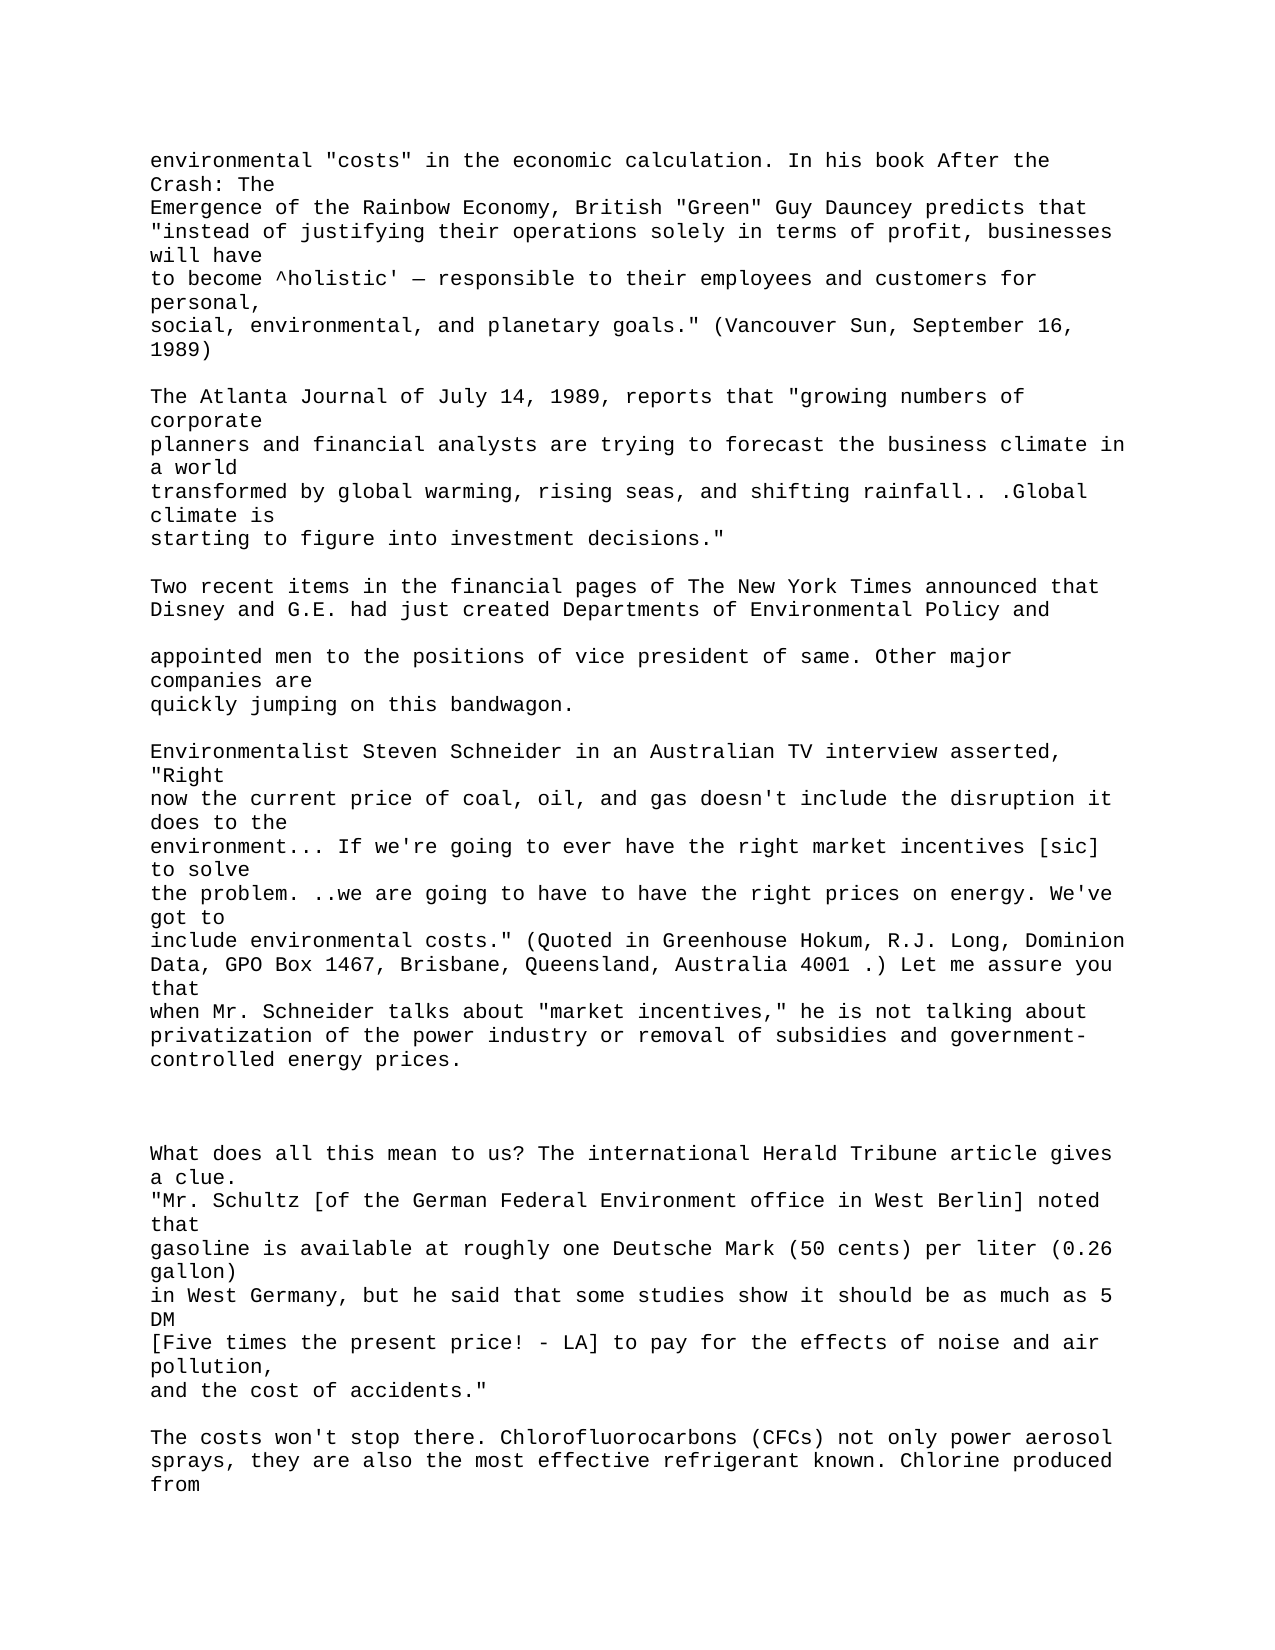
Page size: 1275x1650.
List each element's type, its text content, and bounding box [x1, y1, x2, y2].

text Environmentalist Steven Schneider in an Australian TV interview asserted, "Right [150, 741, 1125, 788]
text Two recent items in the financial pages of The New York Times announced that [150, 576, 1125, 599]
text when Mr. Schneider talks about "market incentives," he is not talking about [150, 1001, 1125, 1025]
text environment... If we're going to ever have the right market incentives [sic] to solve [150, 836, 1125, 883]
text sprays, they are also the most effective refrigerant known. Chlorine produced from [150, 1451, 1125, 1498]
text The costs won't stop there. Chlorofluorocarbons (CFCs) not only power aerosol [150, 1427, 1125, 1451]
text include environmental costs." (Quoted in Greenhouse Hokum, R.J. Long, Dominion [150, 930, 1125, 954]
text transformed by global warming, rising seas, and shifting rainfall.. .Global climate is [150, 481, 1125, 528]
text Data, GPO Box 1467, Brisbane, Queensland, Australia 4001 .) Let me assure you that [150, 954, 1125, 1001]
text to become ^holistic' — responsible to their employees and customers for personal, [150, 268, 1125, 316]
text Emergence of the Rainbow Economy, British "Green" Guy Dauncey predicts that [150, 197, 1125, 221]
text What does all this mean to us? The international Herald Tribune article gives a clue. [150, 1143, 1125, 1190]
text in West Germany, but he said that some studies show it should be as much as 5 DM [150, 1285, 1125, 1332]
text environmental "costs" in the economic calculation. In his book After the Crash: The [150, 150, 1125, 197]
text planners and financial analysts are trying to forecast the business climate in a world [150, 434, 1125, 481]
text starting to figure into investment decisions." [150, 528, 1125, 552]
text appointed men to the positions of vice president of same. Other major companies are [150, 647, 1125, 694]
text "Mr. Schultz [of the German Federal Environment office in West Berlin] noted that [150, 1190, 1125, 1238]
text [Five times the present price! - LA] to pay for the effects of noise and air pollution, [150, 1332, 1125, 1379]
text Disney and G.E. had just created Departments of Environmental Policy and [150, 599, 1125, 623]
text gasoline is available at roughly one Deutsche Mark (50 cents) per liter (0.26 gallon) [150, 1238, 1125, 1285]
text "instead of justifying their operations solely in terms of profit, businesses will have [150, 221, 1125, 268]
text and the cost of accidents." [150, 1379, 1125, 1403]
text social, environmental, and planetary goals." (Vancouver Sun, September 16, 1989) [150, 316, 1125, 363]
text The Atlanta Journal of July 14, 1989, reports that "growing numbers of corporate [150, 386, 1125, 434]
text now the current price of coal, oil, and gas doesn't include the disruption it does to the [150, 788, 1125, 836]
text controlled energy prices. [150, 1048, 1125, 1072]
text quickly jumping on this bandwagon. [150, 694, 1125, 717]
text the problem. ..we are going to have to have the right prices on energy. We've got to [150, 883, 1125, 930]
text privatization of the power industry or removal of subsidies and government- [150, 1025, 1125, 1048]
